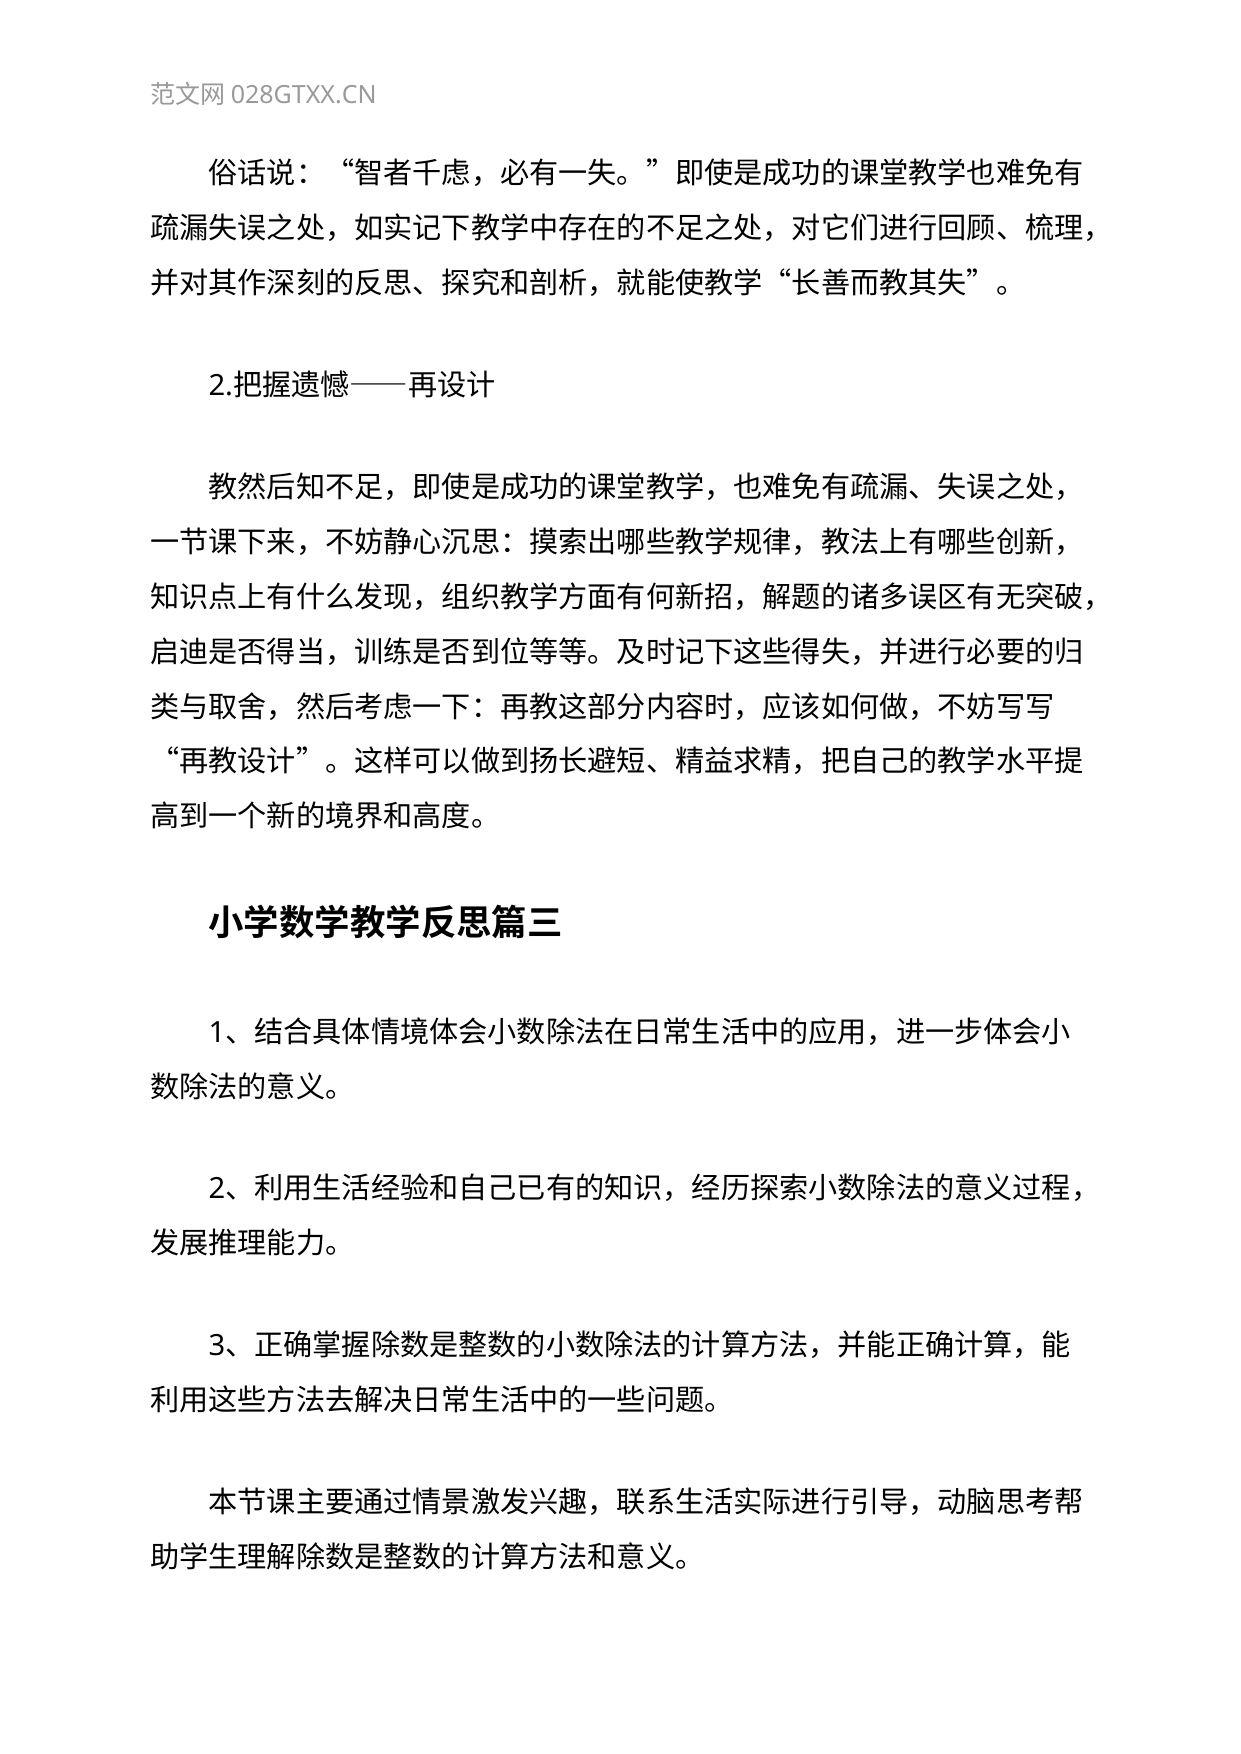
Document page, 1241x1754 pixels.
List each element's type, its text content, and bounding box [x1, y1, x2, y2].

text 教然后知不足，即使是成功的课堂教学，也难免有疏漏、失误之处，一节课下来，不妨静心沉思：摸索出哪些教学规律，教法上有哪些创新，知识点上有什么发现，组织教学方面有何新招，解题的诸多误区有无突破，启迪是否得当，训练是否到位等等。及时记下这些得失，并进行必要的归类与取舍，然后考虑一下：再教这部分内容时，应该如何做，不妨写写“再教设计”。这样可以做到扬长避短、精益求精，把自己的教学水平提高到一个新的境界和高度。 [150, 463, 1090, 835]
text 1、结合具体情境体会小数除法在日常生活中的应用，进一步体会小数除法的意义。 [150, 1008, 1090, 1105]
text 3、正确掌握除数是整数的小数除法的计算方法，并能正确计算，能利用这些方法去解决日常生活中的一些问题。 [150, 1322, 1090, 1419]
text 本节课主要通过情景激发兴趣，联系生活实际进行引导，动脑思考帮助学生理解除数是整数的计算方法和意义。 [150, 1478, 1090, 1576]
text 俗话说：“智者千虑，必有一失。”即使是成功的课堂教学也难免有疏漏失误之处，如实记下教学中存在的不足之处，对它们进行回顾、梳理，并对其作深刻的反思、探究和剖析，就能使教学“长善而教其失”。 [150, 150, 1090, 302]
text 2、利用生活经验和自己已有的知识，经历探索小数除法的意义过程，发展推理能力。 [150, 1165, 1090, 1262]
text 小学数学教学反思篇三 [150, 895, 1090, 946]
text 2.把握遗憾——再设计 [150, 362, 1090, 404]
